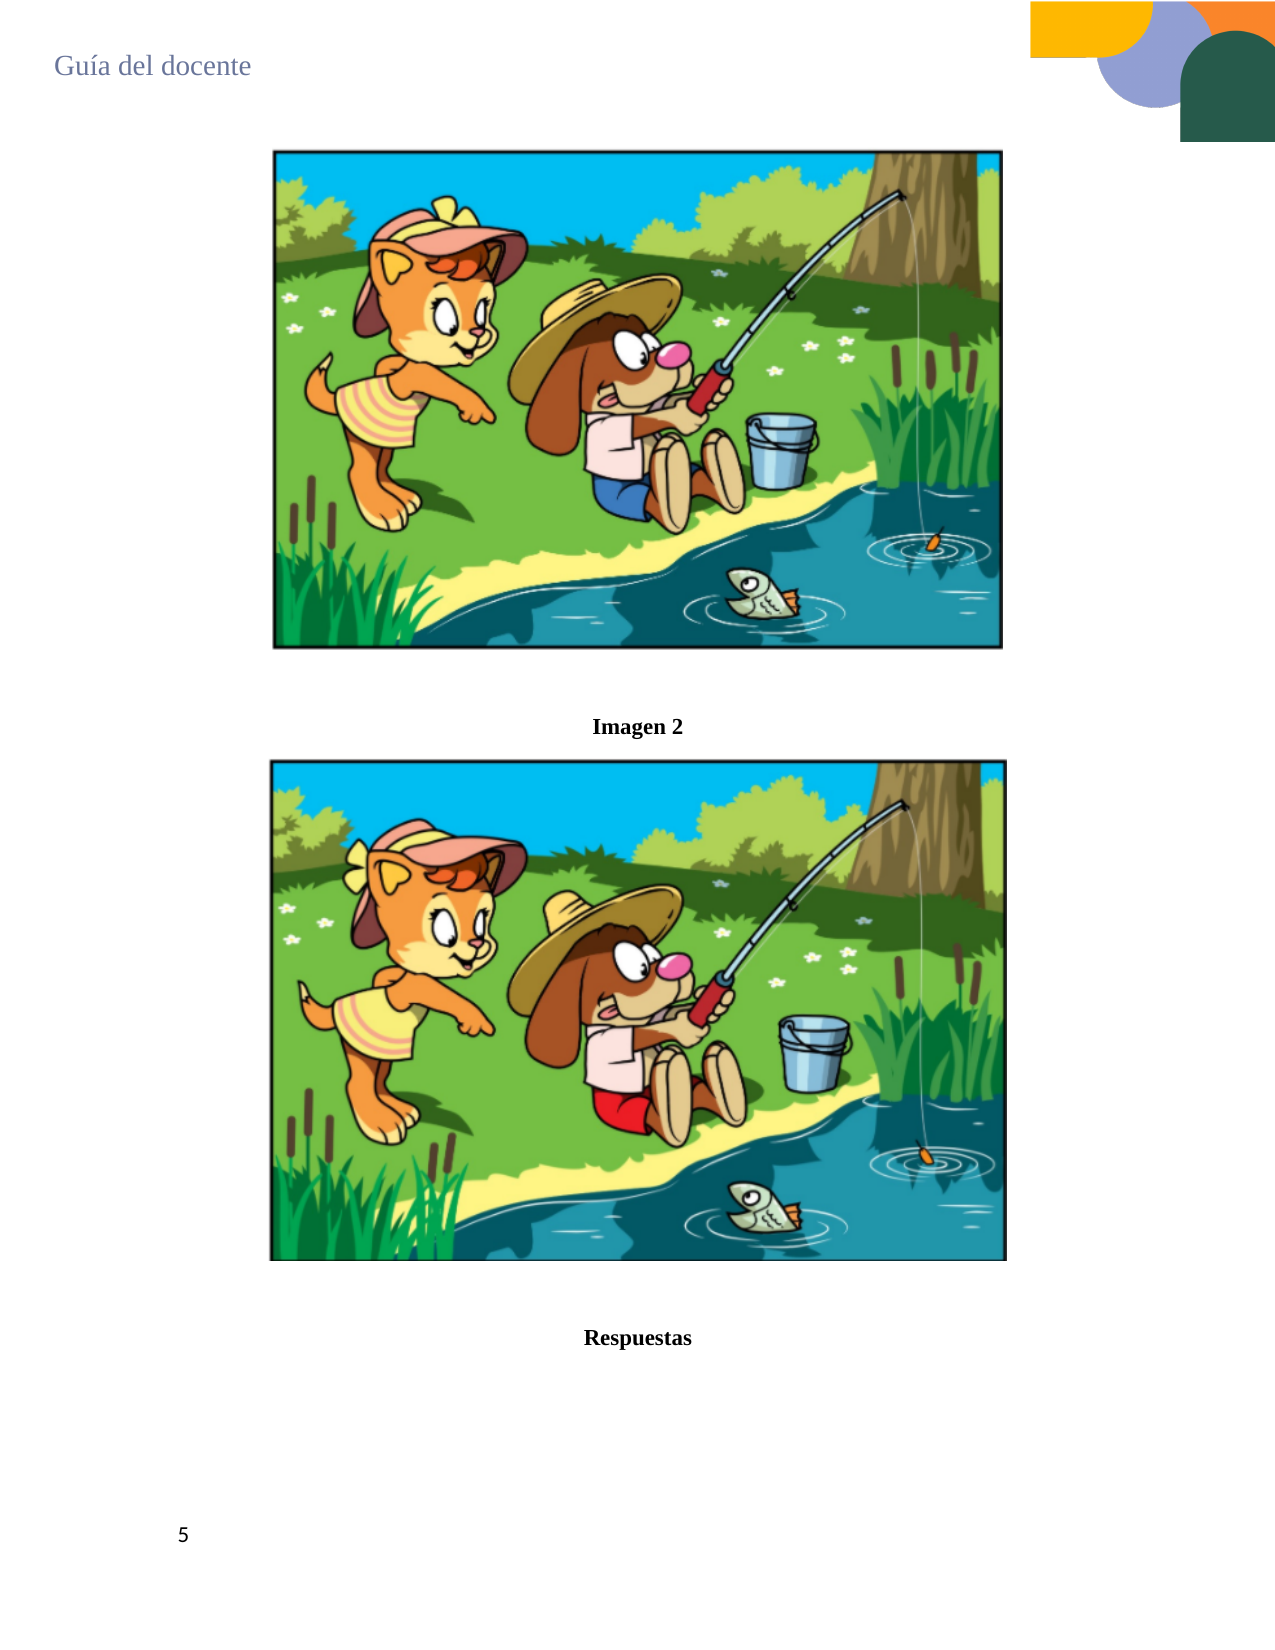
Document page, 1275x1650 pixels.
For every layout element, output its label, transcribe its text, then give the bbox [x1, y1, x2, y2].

picture [1031, 2, 1275, 142]
text Respuestas [177, 1324, 1098, 1351]
text Imagen 2 [177, 713, 1098, 740]
